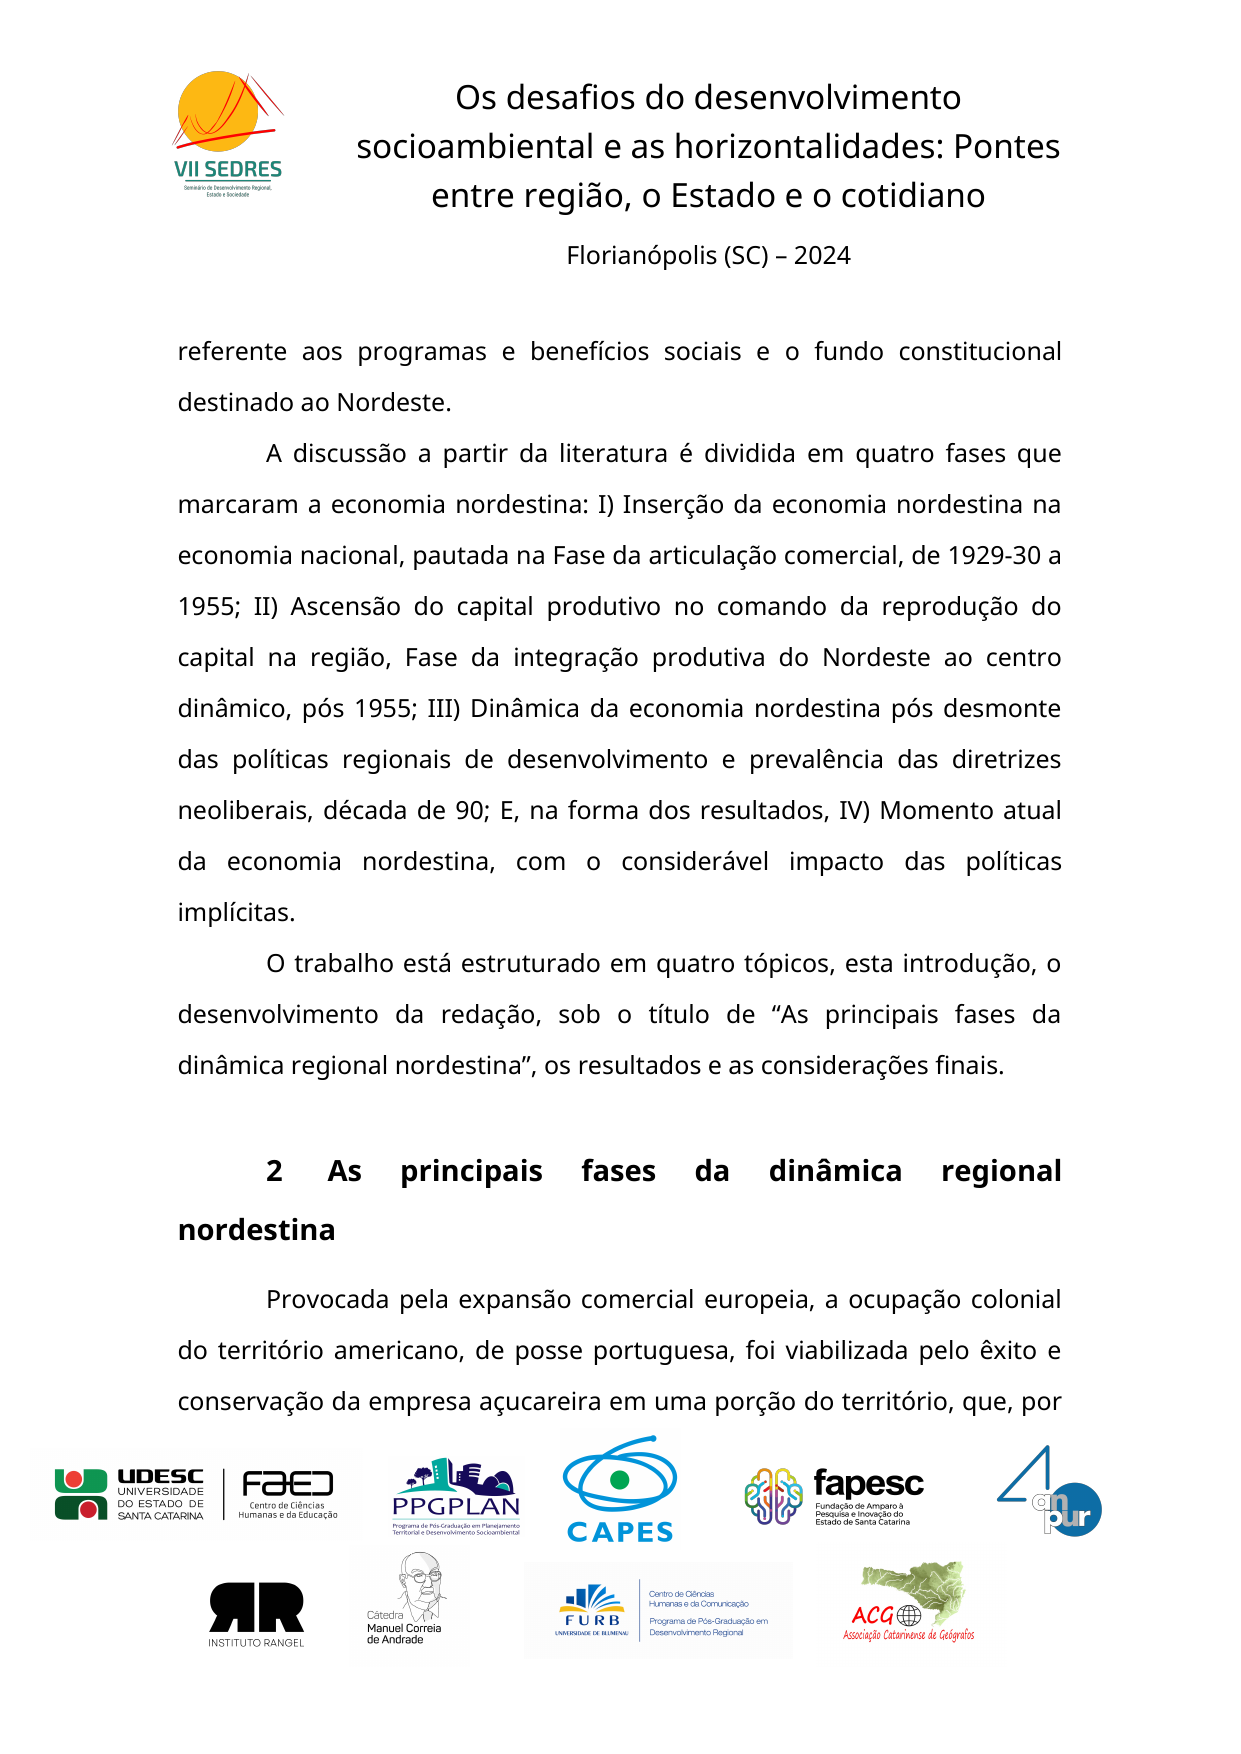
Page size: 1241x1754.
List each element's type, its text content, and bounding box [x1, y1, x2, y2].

picture [29, 1448, 363, 1541]
picture [730, 1456, 939, 1538]
text O trabalho está estruturado em quatro tópicos, esta introdução, o desenvolvimento da redação, sob o título de “As principais fases da dinâmica regional nordestina”, os resultados e as considerações finais. [177, 946, 1063, 1082]
subtitle As principais fases da dinâmica regional nordestina [177, 1150, 1063, 1249]
picture [559, 1428, 681, 1550]
picture [154, 61, 302, 209]
picture [524, 1562, 793, 1659]
picture [387, 1456, 525, 1537]
picture [184, 1555, 328, 1678]
text A discussão a partir da literatura é dividida em quatro fases que marcaram a economia nordestina: I) Inserção da economia nordestina na economia nacional, pautada na Fase da articulação comercial, de 1929-30 a 1955; II) Ascensão do capital produtivo no comando da reprodução do capital na região, Fase da integração produtiva do Nordeste ao centro dinâmico, pós 1955; III) Dinâmica da economia nordestina pós desmonte das políticas regionais de desenvolvimento e prevalência das diretrizes neoliberais, década de 90; E, na forma dos resultados, IV) Momento atual da economia nordestina, com o considerável impacto das políticas implícitas. [177, 435, 1063, 929]
picture [348, 1545, 471, 1667]
picture [816, 1430, 1114, 1667]
